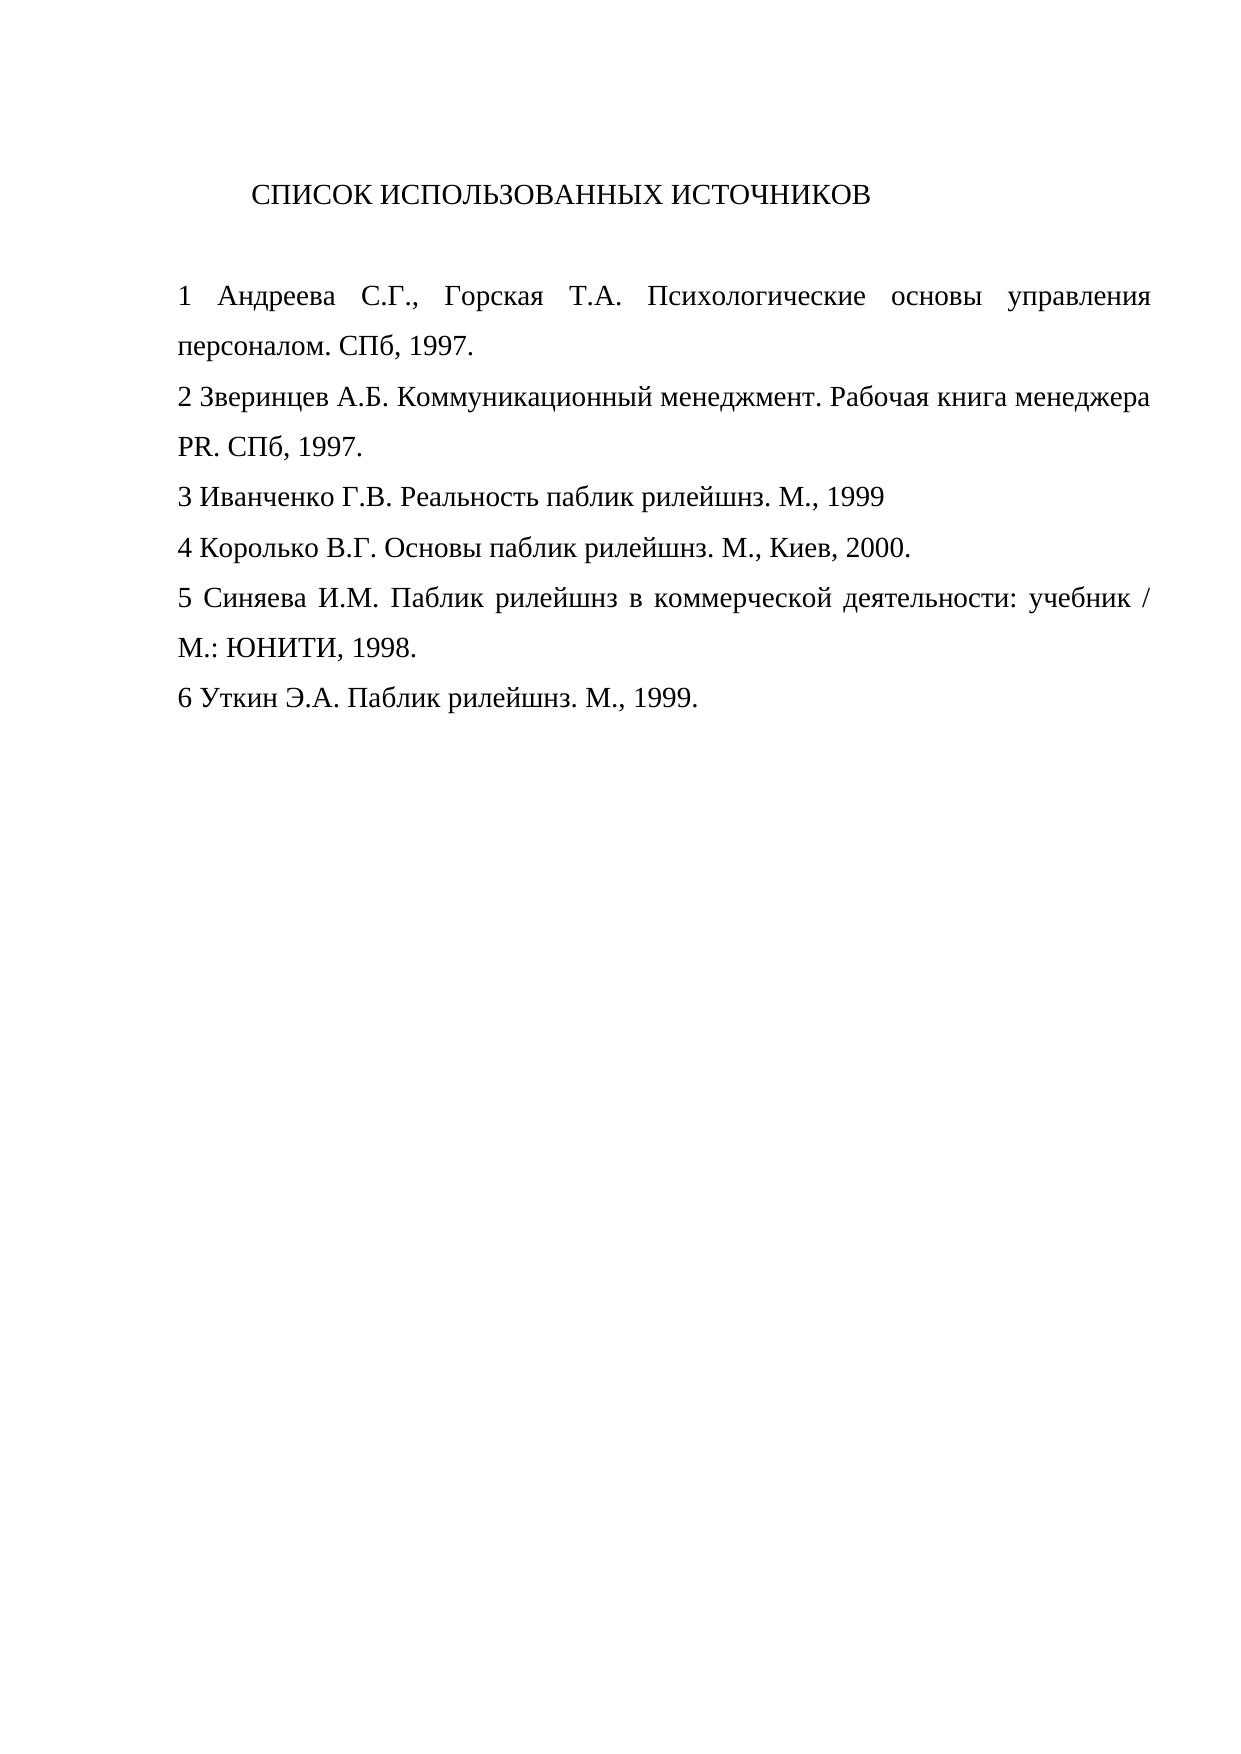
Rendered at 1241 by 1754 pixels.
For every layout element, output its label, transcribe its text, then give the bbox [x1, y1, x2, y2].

text 5 Синяева И.М. Паблик рилейшнз в коммерческой деятельности: учебник / М.: ЮНИТИ, 1998. [177, 580, 1152, 664]
text СПИСОК ИСПОЛЬЗОВАННЫХ ИСТОЧНИКОВ [177, 177, 1152, 211]
text 4 Королько В.Г. Основы паблик рилейшнз. М., Киев, 2000. [177, 530, 1152, 563]
text 2 Зверинцев А.Б. Коммуникационный менеджмент. Рабочая книга менеджера PR. СПб, 1997. [177, 379, 1152, 463]
text 1 Андреева С.Г., Горская Т.А. Психологические основы управления персоналом. СПб, 1997. [177, 278, 1152, 362]
text 3 Иванченко Г.В. Реальность паблик рилейшнз. М., 1999 [177, 479, 1152, 513]
text 6 Уткин Э.А. Паблик рилейшнз. М., 1999. [177, 681, 1152, 714]
